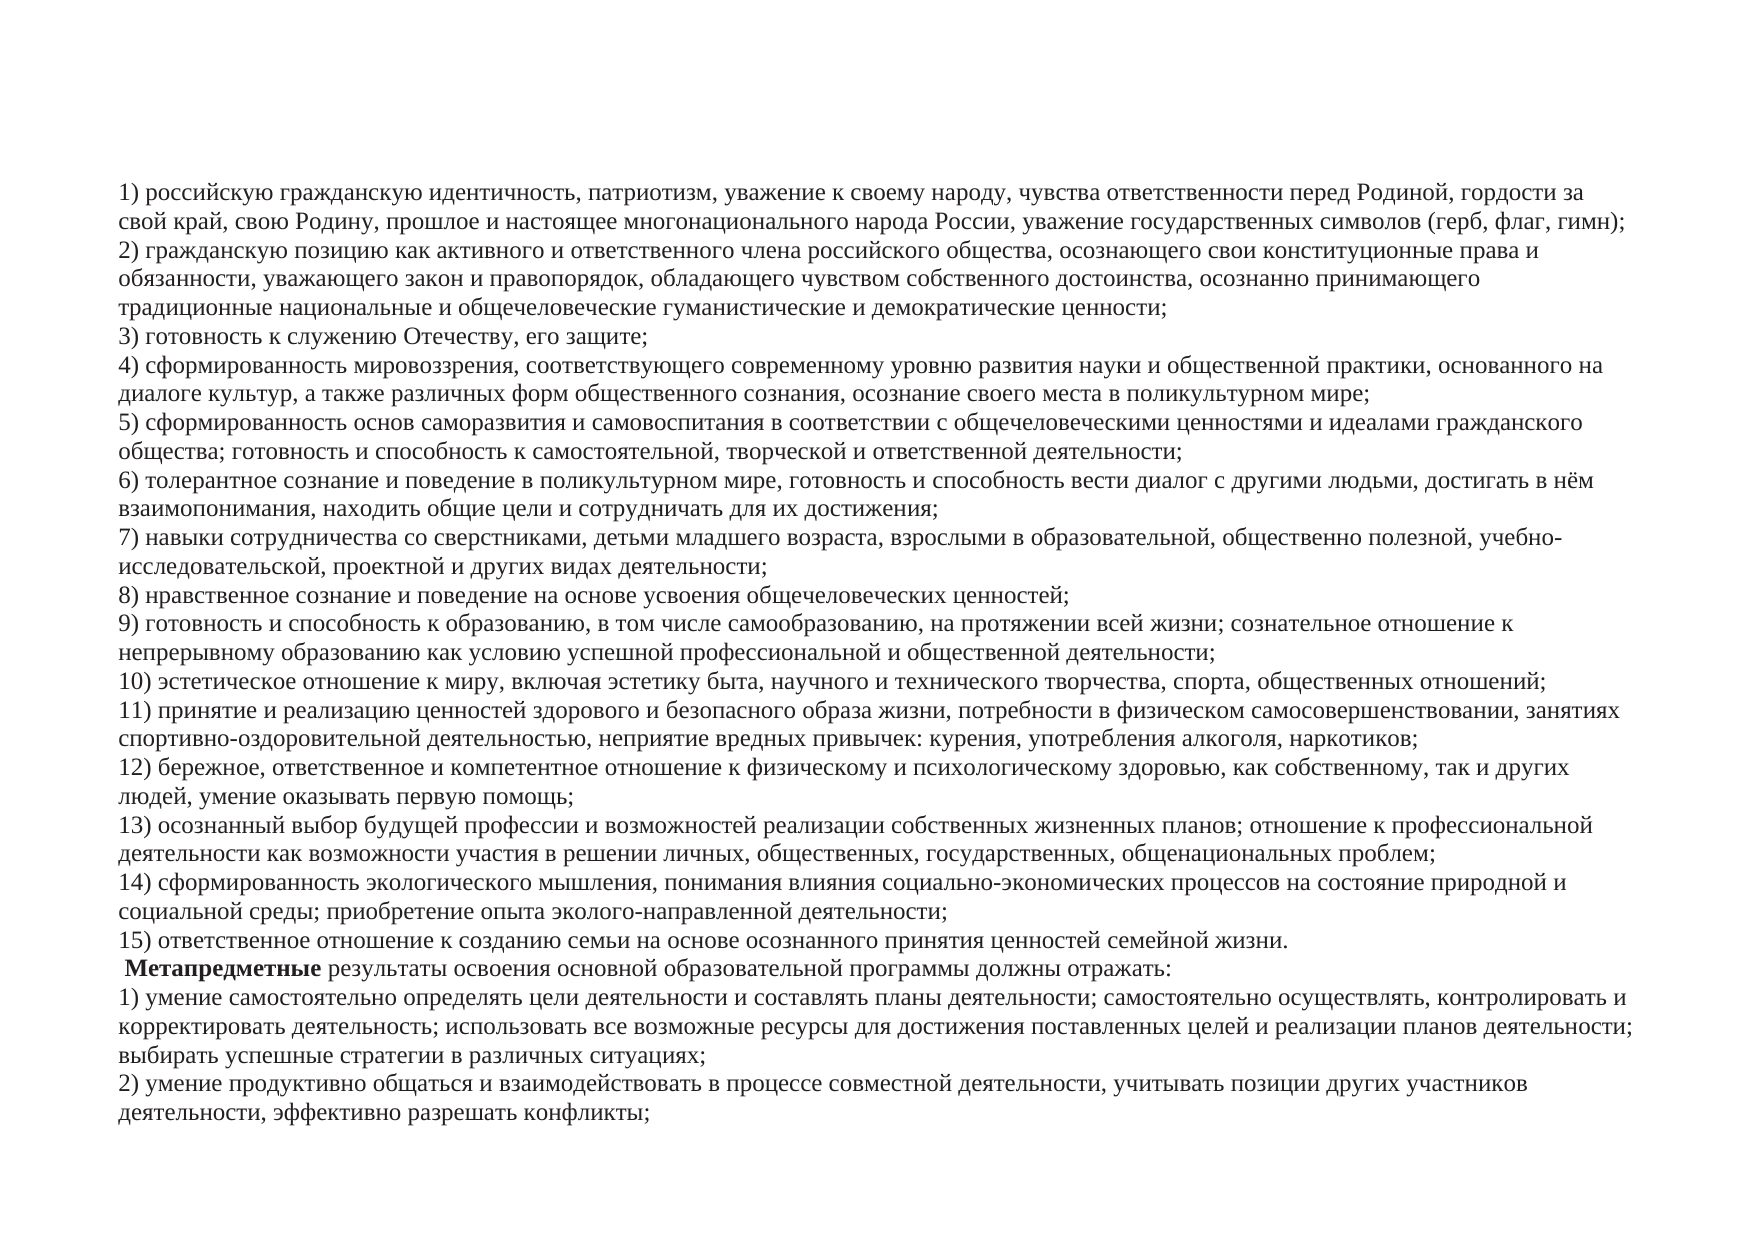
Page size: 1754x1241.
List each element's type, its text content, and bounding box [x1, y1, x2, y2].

text 3) готовность к служению Отечеству, его защите; [118, 321, 1636, 350]
text 11) принятие и реализацию ценностей здорового и безопасного образа жизни, потребности в физическом самосовершенствовании, занятиях спортивно-оздоровительной деятельностью, неприятие вредных привычек: курения, употребления алкоголя, наркотиков; [118, 695, 1636, 752]
text 10) эстетическое отношение к миру, включая эстетику быта, научного и технического творчества, спорта, общественных отношений; [118, 666, 1636, 695]
text 9) готовность и способность к образованию, в том числе самообразованию, на протяжении всей жизни; сознательное отношение к непрерывному образованию как условию успешной профессиональной и общественной деятельности; [118, 608, 1636, 666]
text 2) гражданскую позицию как активного и ответственного члена российского общества, осознающего свои конституционные права и обязанности, уважающего закон и правопорядок, обладающего чувством собственного достоинства, осознанно принимающего традиционные национальные и общечеловеческие гуманистические и демократические ценности; [118, 235, 1636, 321]
text 6) толерантное сознание и поведение в поликультурном мире, готовность и способность вести диалог с другими людьми, достигать в нём взаимопонимания, находить общие цели и сотрудничать для их достижения; [118, 465, 1636, 522]
text 14) сформированность экологического мышления, понимания влияния социально-экономических процессов на состояние природной и социальной среды; приобретение опыта эколого-направленной деятельности; [118, 867, 1636, 925]
text Метапредметные результаты освоения основной образовательной программы должны отражать: [118, 953, 1636, 982]
text 8) нравственное сознание и поведение на основе усвоения общечеловеческих ценностей; [118, 580, 1636, 608]
text 5) сформированность основ саморазвития и самовоспитания в соответствии с общечеловеческими ценностями и идеалами гражданского общества; готовность и способность к самостоятельной, творческой и ответственной деятельности; [118, 407, 1636, 465]
text 2) умение продуктивно общаться и взаимодействовать в процессе совместной деятельности, учитывать позиции других участников деятельности, эффективно разрешать конфликты; [118, 1068, 1636, 1126]
text 13) осознанный выбор будущей профессии и возможностей реализации собственных жизненных планов; отношение к профессиональной деятельности как возможности участия в решении личных, общественных, государственных, общенациональных проблем; [118, 810, 1636, 867]
text 1) российскую гражданскую идентичность, патриотизм, уважение к своему народу, чувства ответственности перед Родиной, гордости за свой край, свою Родину, прошлое и настоящее многонационального народа России, уважение государственных символов (герб, флаг, гимн); [118, 177, 1636, 235]
text 4) сформированность мировоззрения, соответствующего современному уровню развития науки и общественной практики, основанного на диалоге культур, а также различных форм общественного сознания, осознание своего места в поликультурном мире; [118, 350, 1636, 407]
text 15) ответственное отношение к созданию семьи на основе осознанного принятия ценностей семейной жизни. [118, 925, 1636, 953]
text 7) навыки сотрудничества со сверстниками, детьми младшего возраста, взрослыми в образовательной, общественно полезной, учебно-исследовательской, проектной и других видах деятельности; [118, 522, 1636, 580]
text 12) бережное, ответственное и компетентное отношение к физическому и психологическому здоровью, как собственному, так и других людей, умение оказывать первую помощь; [118, 752, 1636, 810]
text 1) умение самостоятельно определять цели деятельности и составлять планы деятельности; самостоятельно осуществлять, контролировать и корректировать деятельность; использовать все возможные ресурсы для достижения поставленных целей и реализации планов деятельности; выбирать успешные стратегии в различных ситуациях; [118, 982, 1636, 1068]
